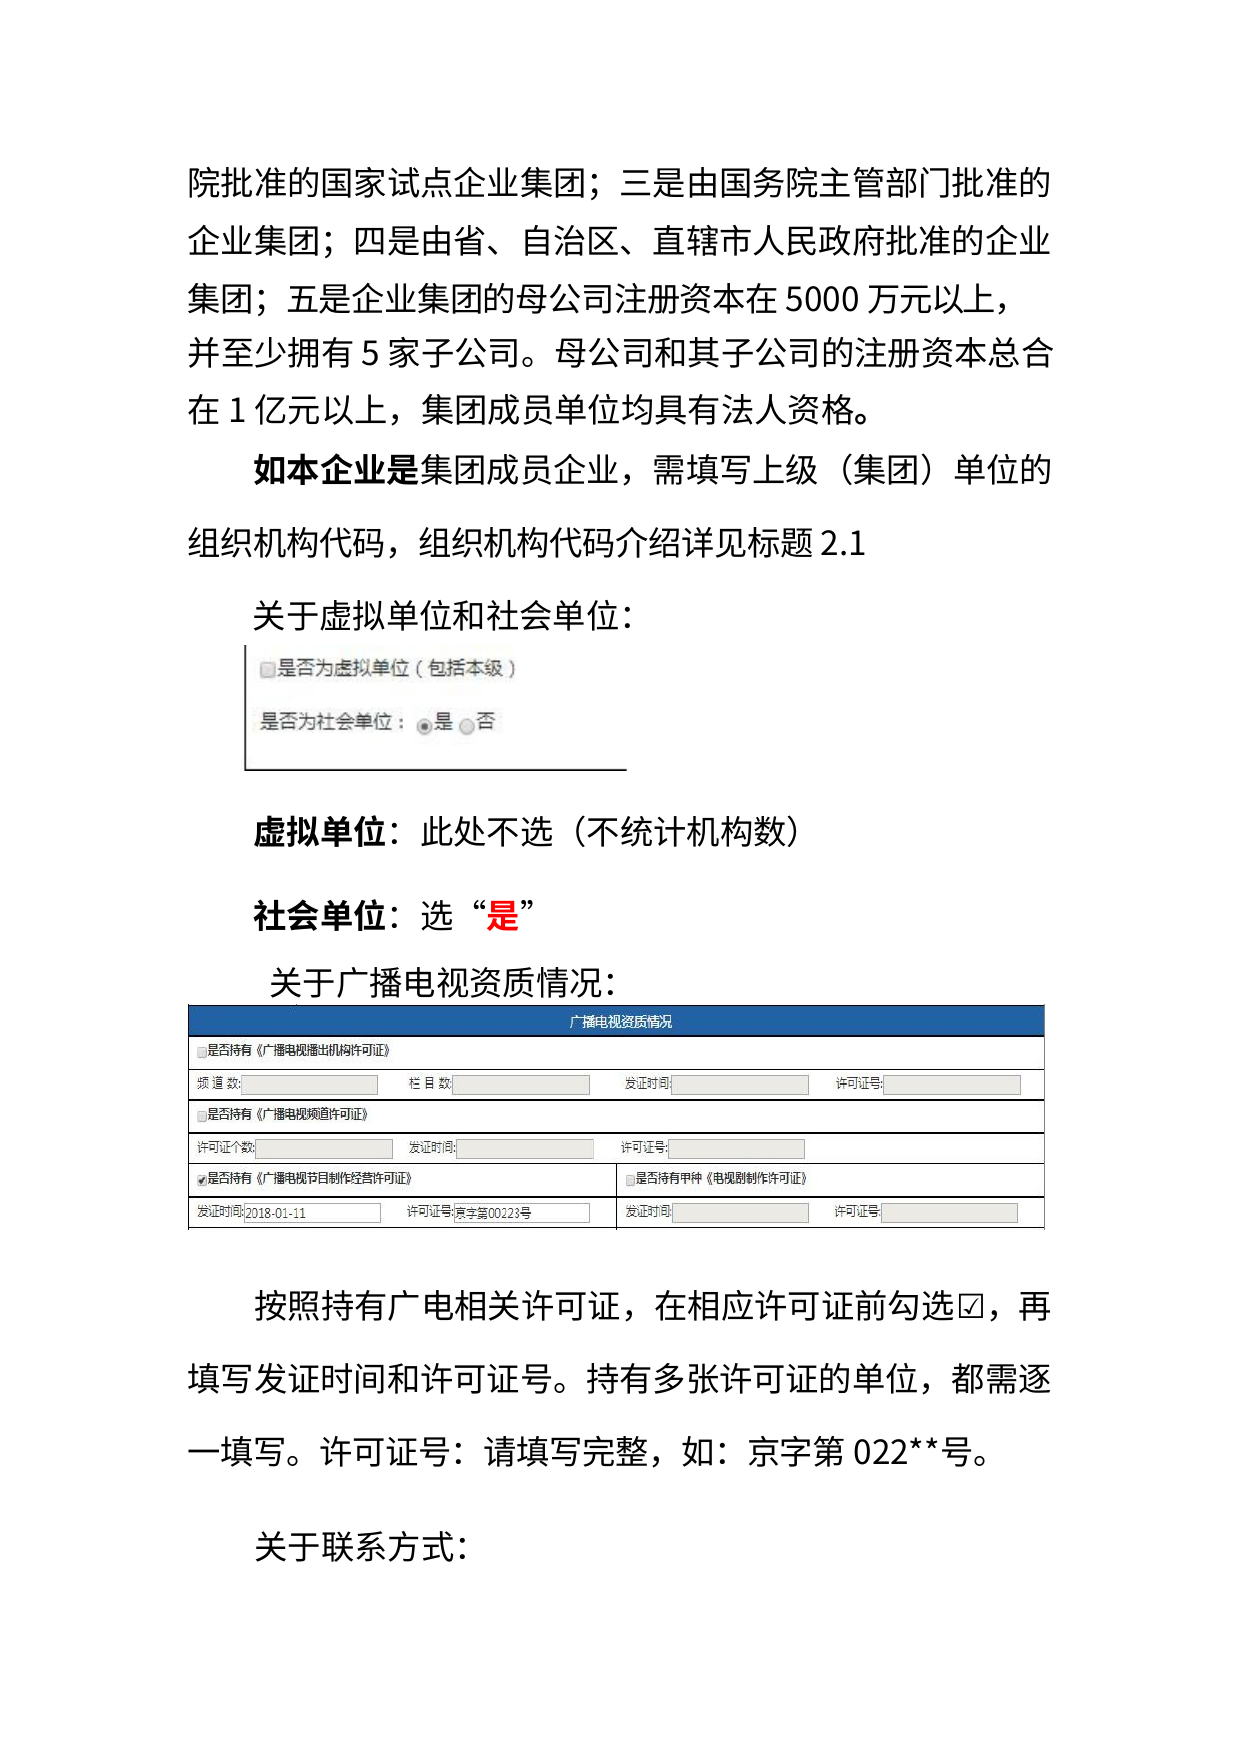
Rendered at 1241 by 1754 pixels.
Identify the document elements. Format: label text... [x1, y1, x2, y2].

text 社会单位：选“是” [253, 890, 821, 938]
text 按照持有广电相关许可证，在相应许可证前勾选☑，再填写发证时间和许可证号。持有多张许可证的单位，都需逐一填写。许可证号：请填写完整，如：京字第 022**号。 [187, 1280, 1053, 1474]
picture [187, 1004, 1045, 1230]
text 关于广播电视资质情况： [269, 963, 1142, 1003]
picture [240, 645, 627, 771]
text 关于虚拟单位和社会单位： [253, 589, 1142, 638]
text 如本企业是集团成员企业，需填写上级（集团）单位的组织机构代码，组织机构代码介绍详见标题 2.1 [187, 444, 1053, 565]
text 在 1 亿元以上，集团成员单位均具有法人资格。 [187, 383, 1142, 432]
text 关于联系方式： [254, 1521, 1142, 1569]
text 并至少拥有 5 家子公司。母公司和其子公司的注册资本总合 [187, 331, 1142, 374]
text 院批准的国家试点企业集团；三是由国务院主管部门批准的企业集团；四是由省、自治区、直辖市人民政府批准的企业集团；五是企业集团的母公司注册资本在 5000 万元以上， [187, 156, 1053, 321]
